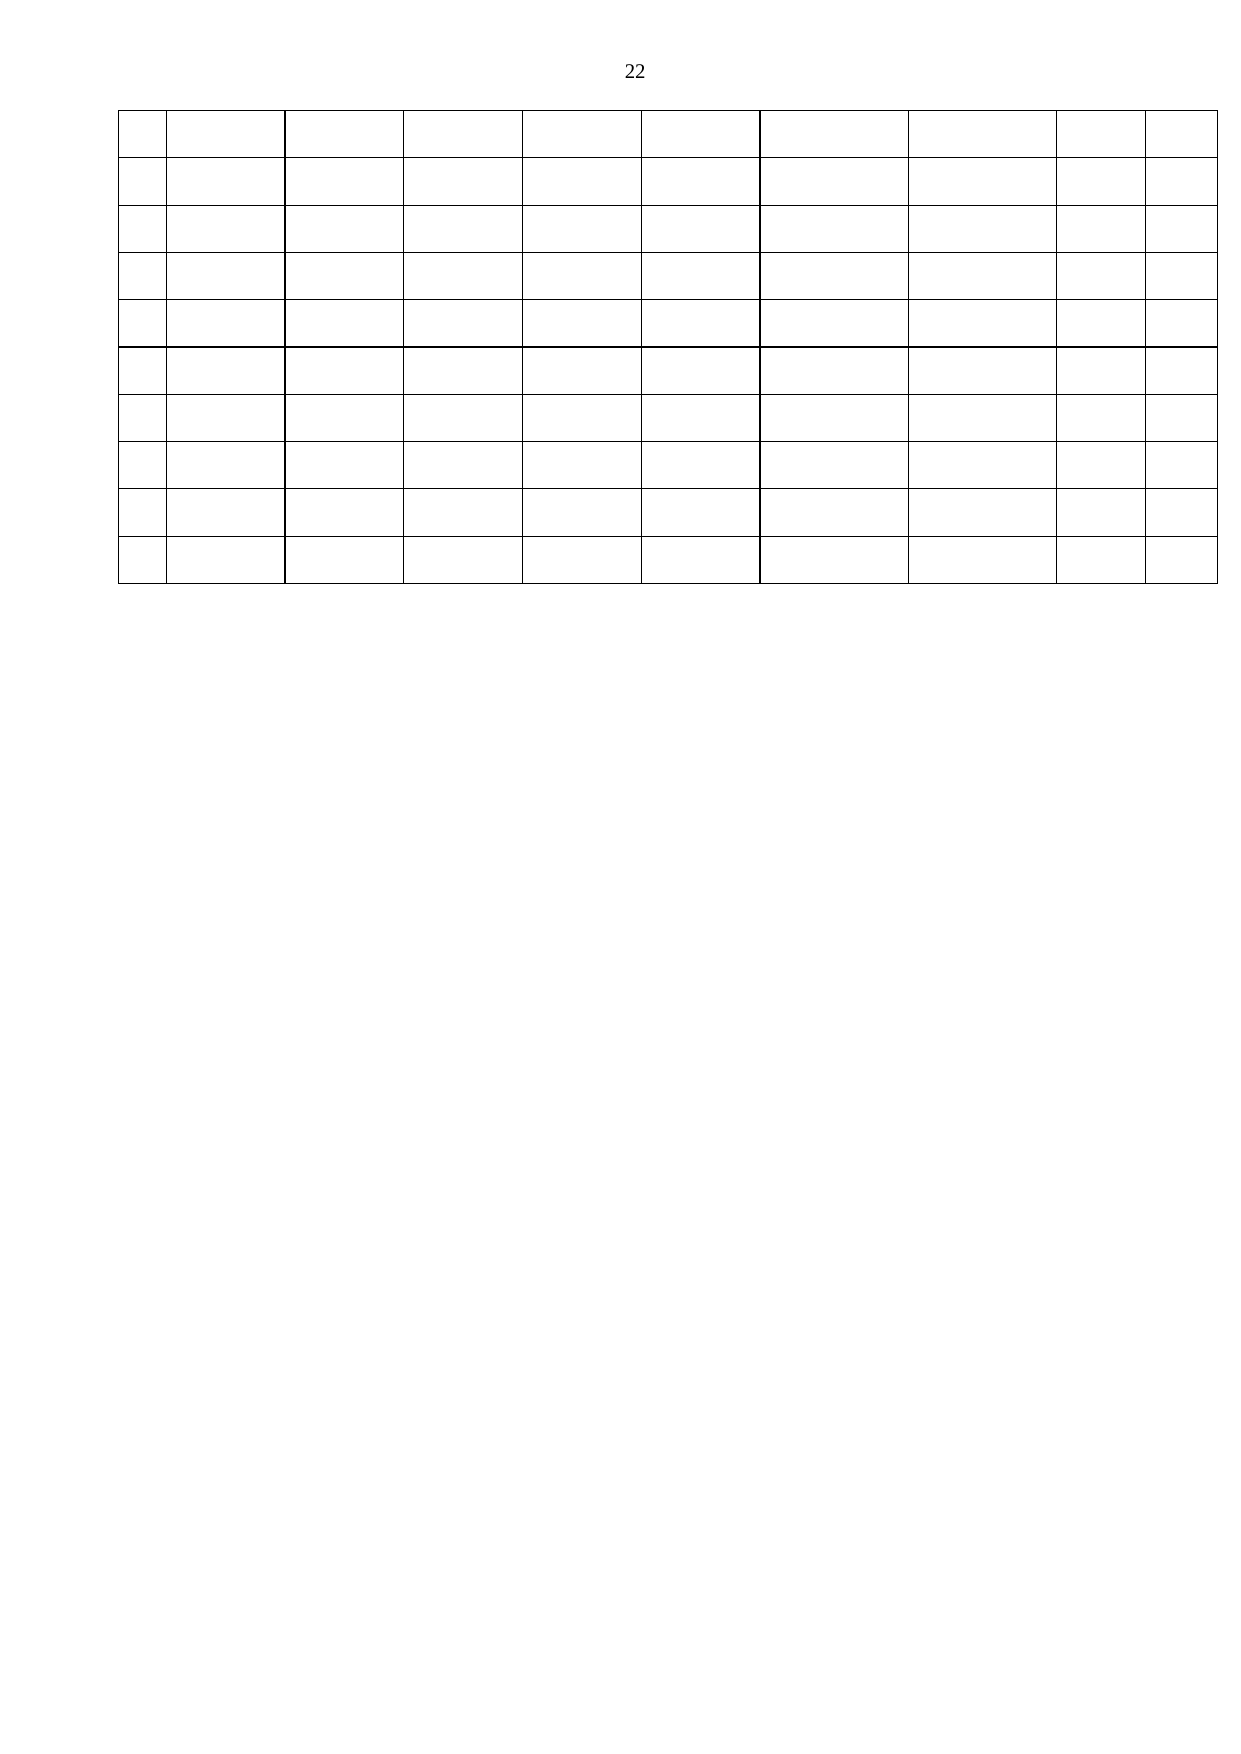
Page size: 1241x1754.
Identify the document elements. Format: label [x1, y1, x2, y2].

table_cell [119, 253, 166, 299]
table_cell [167, 348, 284, 394]
table_cell [167, 537, 284, 583]
table_cell [523, 253, 641, 299]
table_cell [761, 537, 908, 583]
table_cell [909, 111, 1056, 157]
table_cell [286, 111, 403, 157]
table_cell [909, 537, 1056, 583]
table_cell [523, 206, 641, 252]
table_cell [167, 206, 284, 252]
table_cell [642, 111, 759, 157]
table_cell [1146, 537, 1217, 583]
table_cell [286, 489, 403, 536]
table_cell [523, 111, 641, 157]
table_cell [523, 489, 641, 536]
table_cell [523, 395, 641, 441]
table_cell [404, 253, 522, 299]
table_cell [909, 348, 1056, 394]
table_cell [1057, 158, 1145, 204]
table_cell [1057, 348, 1145, 394]
table_cell [404, 442, 522, 488]
table_cell [167, 442, 284, 488]
table_cell [761, 253, 908, 299]
table_cell [286, 442, 403, 488]
table_cell [761, 300, 908, 346]
table_cell [523, 442, 641, 488]
table_cell [167, 158, 284, 204]
table_cell [286, 348, 403, 394]
table_cell [909, 253, 1056, 299]
table_cell [167, 489, 284, 536]
table_cell [119, 206, 166, 252]
table_cell [1057, 253, 1145, 299]
table_cell [404, 300, 522, 346]
table_cell [642, 537, 759, 583]
table_cell [761, 206, 908, 252]
table_cell [909, 442, 1056, 488]
table_cell [909, 489, 1056, 536]
table_cell [404, 537, 522, 583]
table_cell [1146, 348, 1217, 394]
table_cell [286, 253, 403, 299]
table_cell [909, 158, 1056, 204]
table_cell [286, 537, 403, 583]
table_cell [642, 300, 759, 346]
table_cell [1146, 442, 1217, 488]
table_cell [119, 111, 166, 157]
table_cell [286, 158, 403, 204]
table_cell [761, 442, 908, 488]
table_cell [404, 206, 522, 252]
table_cell [1057, 537, 1145, 583]
table_cell [119, 537, 166, 583]
table_cell [761, 158, 908, 204]
table_cell [119, 348, 166, 394]
table_cell [909, 395, 1056, 441]
table_cell [119, 158, 166, 204]
table_cell [761, 395, 908, 441]
table_cell [286, 395, 403, 441]
table_cell [523, 158, 641, 204]
table_cell [1146, 300, 1217, 346]
table_cell [119, 489, 166, 536]
table_cell [1057, 395, 1145, 441]
table_cell [761, 111, 908, 157]
table_cell [642, 206, 759, 252]
table_cell [167, 111, 284, 157]
table_cell [404, 348, 522, 394]
table_cell [1146, 206, 1217, 252]
table_cell [404, 395, 522, 441]
table_cell [1146, 253, 1217, 299]
table_cell [404, 489, 522, 536]
table_cell [167, 300, 284, 346]
table_cell [167, 253, 284, 299]
table_cell [642, 348, 759, 394]
table_cell [1057, 206, 1145, 252]
table_cell [1057, 111, 1145, 157]
table_cell [1146, 111, 1217, 157]
table_cell [119, 395, 166, 441]
table_cell [286, 206, 403, 252]
table_cell [523, 300, 641, 346]
table_cell [1057, 489, 1145, 536]
table_cell [642, 158, 759, 204]
table_cell [1146, 395, 1217, 441]
table_cell [1146, 158, 1217, 204]
table_cell [761, 348, 908, 394]
table_cell [909, 300, 1056, 346]
table_cell [286, 300, 403, 346]
table_cell [404, 158, 522, 204]
table_cell [119, 442, 166, 488]
table_cell [523, 348, 641, 394]
table_cell [404, 111, 522, 157]
table_cell [119, 300, 166, 346]
table_cell [761, 489, 908, 536]
table_cell [1146, 489, 1217, 536]
table_cell [1057, 442, 1145, 488]
table_cell [642, 489, 759, 536]
table_cell [167, 395, 284, 441]
table_cell [523, 537, 641, 583]
table_cell [642, 395, 759, 441]
table_cell [642, 253, 759, 299]
table_cell [642, 442, 759, 488]
table_cell [909, 206, 1056, 252]
table_cell [1057, 300, 1145, 346]
